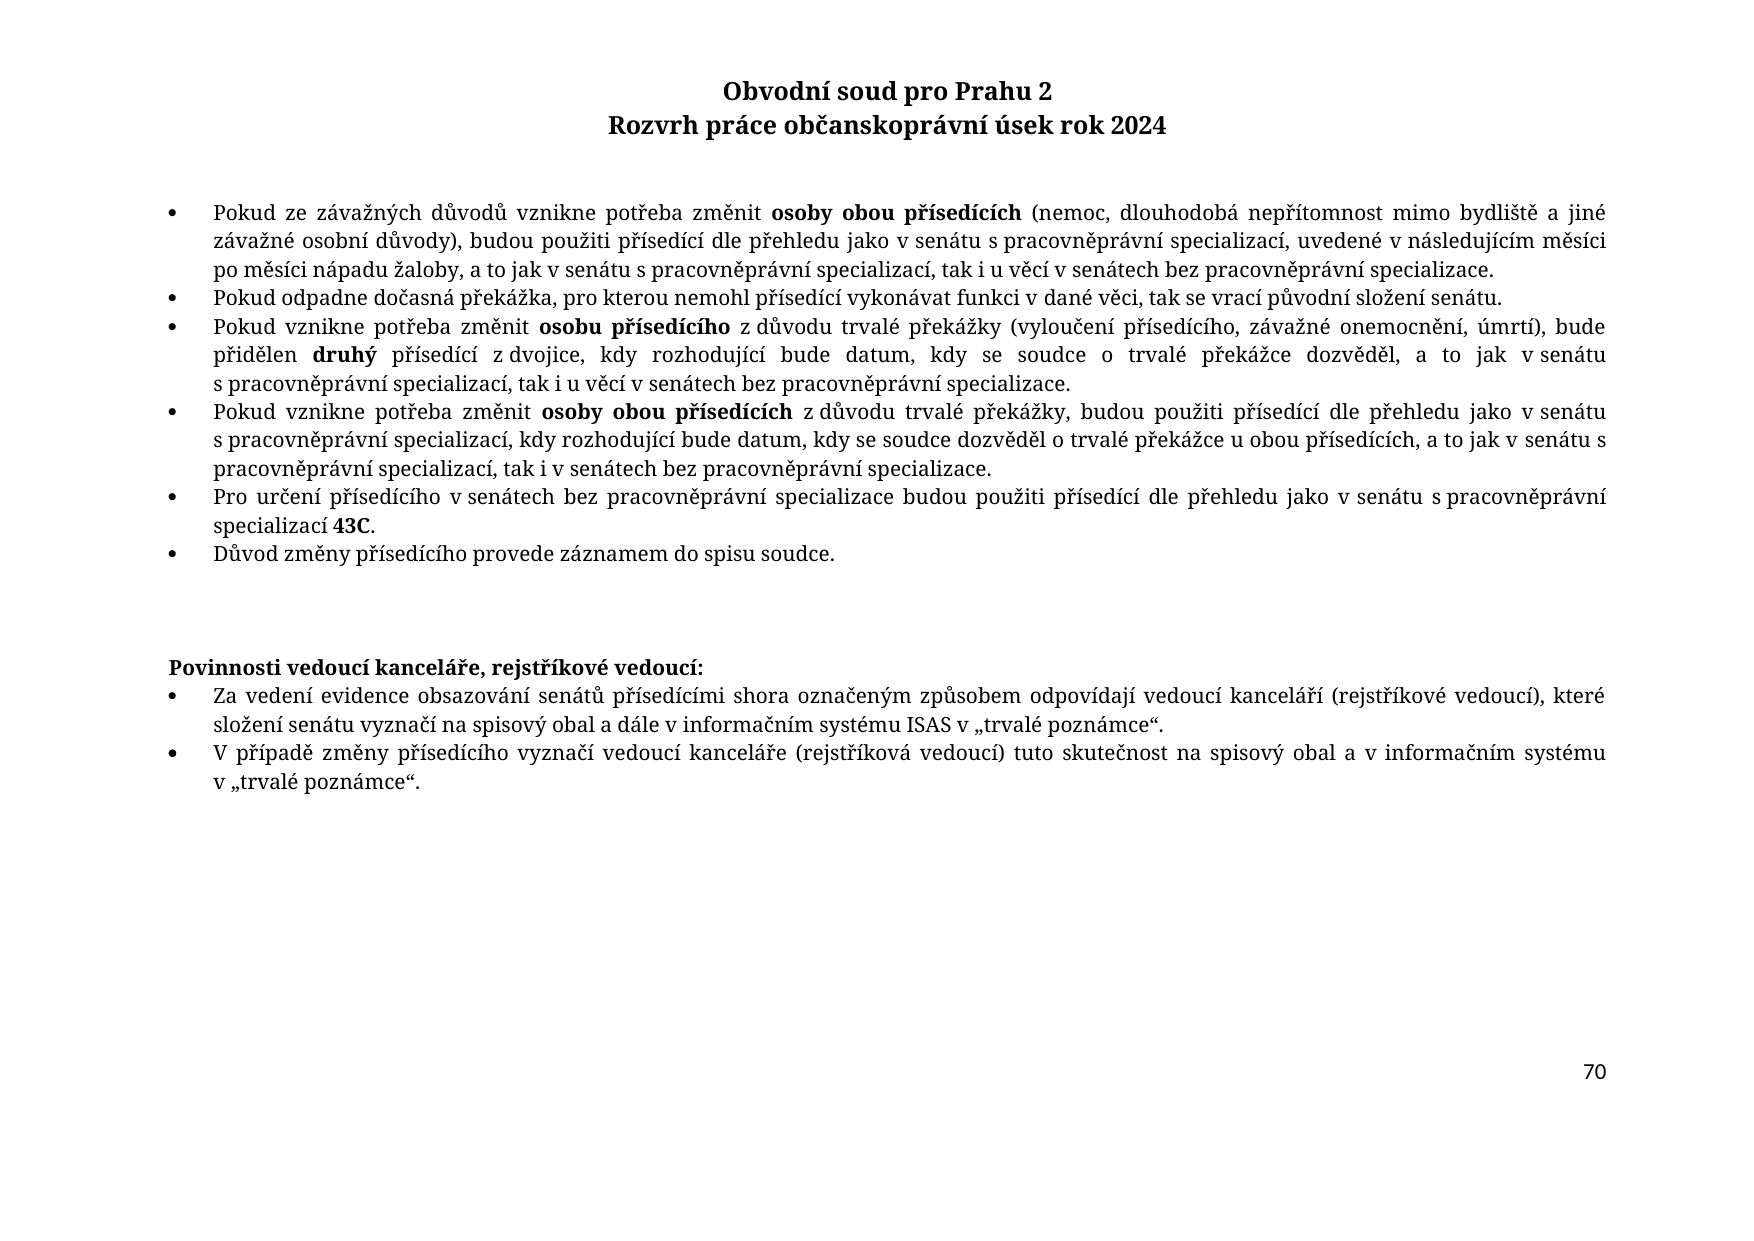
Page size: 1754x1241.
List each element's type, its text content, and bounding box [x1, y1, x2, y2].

text Povinnosti vedoucí kanceláře, rejstříkové vedoucí: [169, 653, 1606, 681]
list Pokud odpadne dočasná překážka, pro kterou nemohl přísedící vykonávat funkci v dané věci, tak se vrací původní složení senátu. [169, 283, 1606, 312]
list Pokud vznikne potřeba změnit osoby obou přísedících z důvodu trvalé překážky, budou použiti přísedící dle přehledu jako v senátu s pracovněprávní specializací, kdy rozhodující bude datum, kdy se soudce dozvěděl o trvalé překážce u obou přísedících, a to jak v senátu s pracovněprávní specializací, tak i v senátech bez pracovněprávní specializace. [169, 397, 1606, 482]
list Za vedení evidence obsazování senátů přísedícími shora označeným způsobem odpovídají vedoucí kanceláří (rejstříkové vedoucí), které složení senátu vyznačí na spisový obal a dále v informačním systému ISAS v „trvalé poznámce“. [169, 681, 1606, 738]
list Pro určení přísedícího v senátech bez pracovněprávní specializace budou použiti přísedící dle přehledu jako v senátu s pracovněprávní specializací 43C. [169, 482, 1606, 539]
list Pokud vznikne potřeba změnit osobu přísedícího z důvodu trvalé překážky (vyloučení přísedícího, závažné onemocnění, úmrtí), bude přidělen druhý přísedící z dvojice, kdy rozhodující bude datum, kdy se soudce o trvalé překážce dozvěděl, a to jak v senátu s pracovněprávní specializací, tak i u věcí v senátech bez pracovněprávní specializace. [169, 312, 1606, 397]
list V případě změny přísedícího vyznačí vedoucí kanceláře (rejstříková vedoucí) tuto skutečnost na spisový obal a v informačním systému v „trvalé poznámce“. [169, 738, 1606, 795]
list Pokud ze závažných důvodů vznikne potřeba změnit osoby obou přísedících (nemoc, dlouhodobá nepřítomnost mimo bydliště a jiné závažné osobní důvody), budou použiti přísedící dle přehledu jako v senátu s pracovněprávní specializací, uvedené v následujícím měsíci po měsíci nápadu žaloby, a to jak v senátu s pracovněprávní specializací, tak i u věcí v senátech bez pracovněprávní specializace. [169, 198, 1606, 283]
list Důvod změny přísedícího provede záznamem do spisu soudce. [169, 539, 1606, 568]
